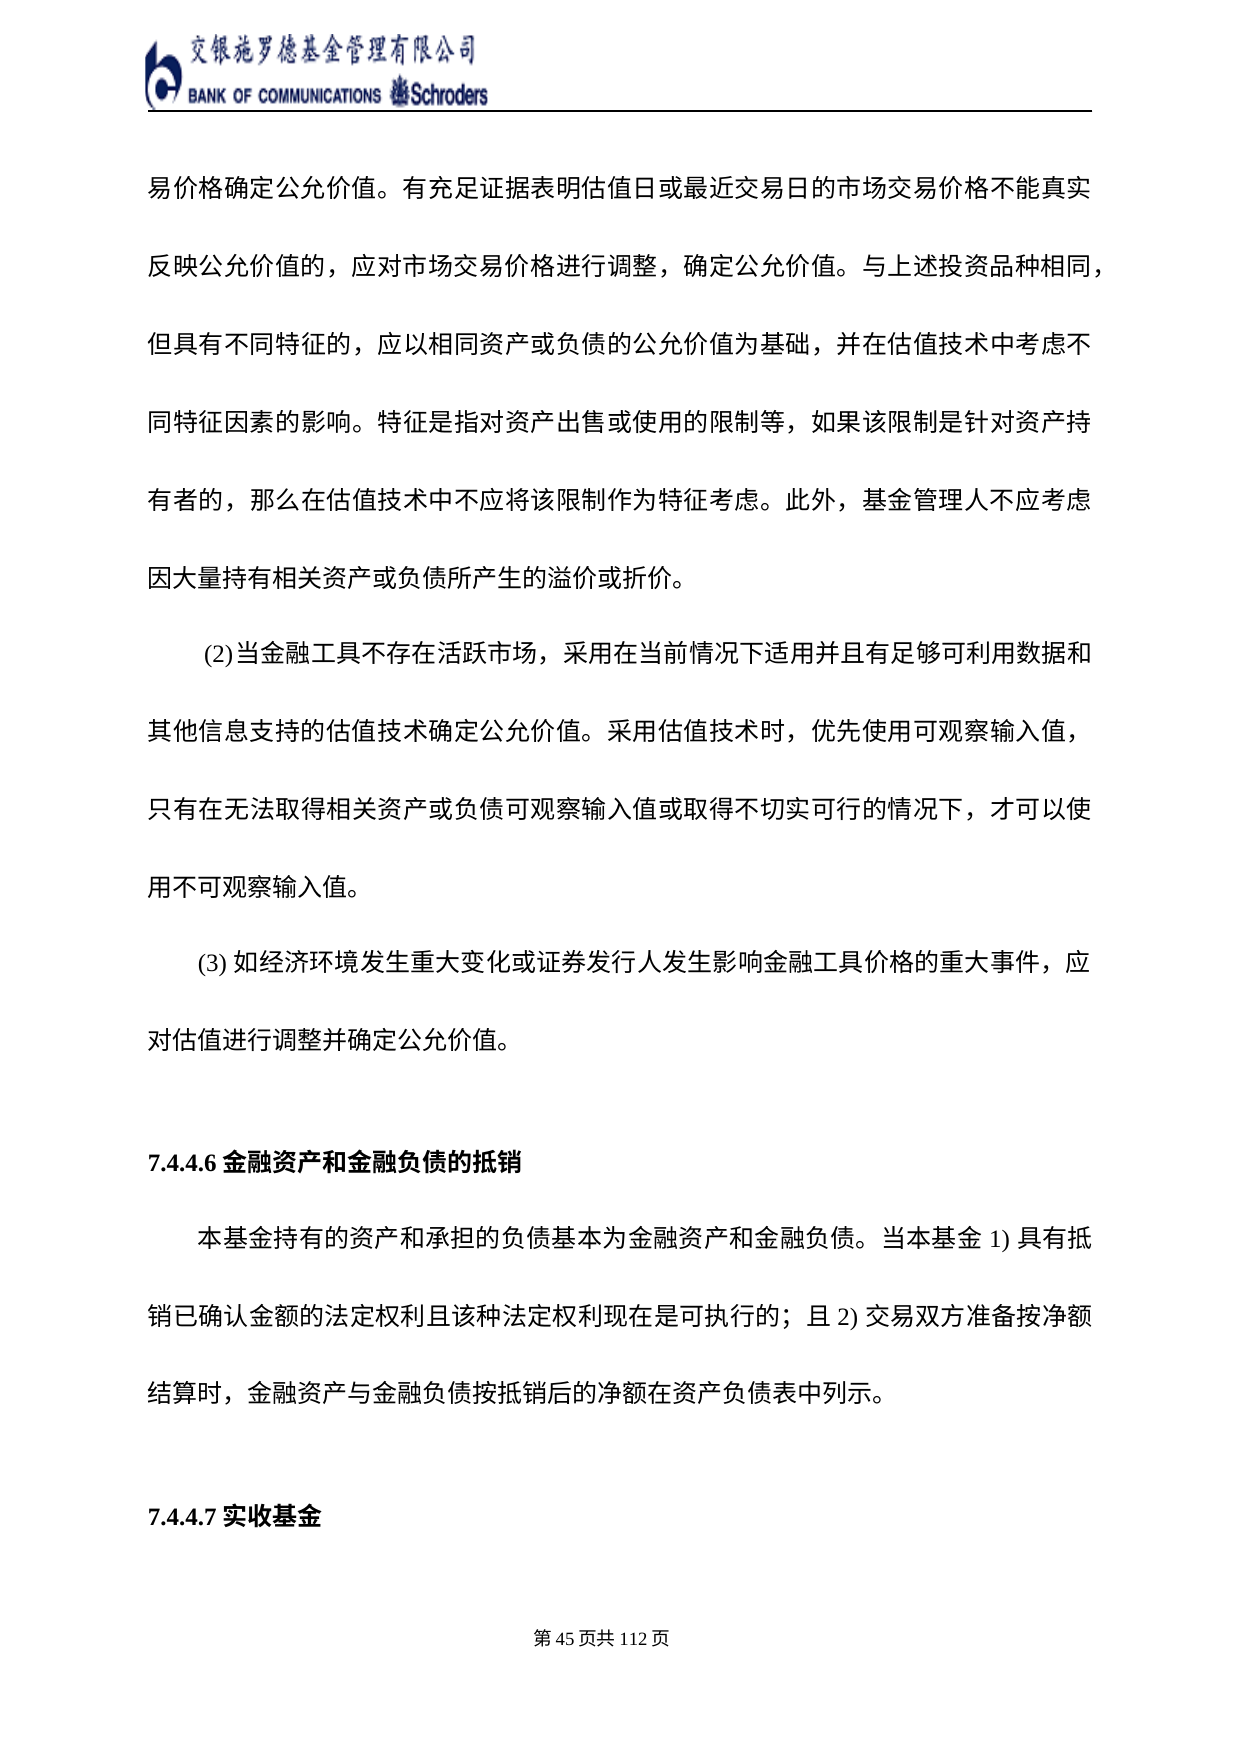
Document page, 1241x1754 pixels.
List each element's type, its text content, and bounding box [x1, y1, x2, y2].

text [148, 154, 1092, 609]
text 7.4.4.6 金融资产和金融负债的抵销 [148, 1128, 1092, 1193]
text 7.4.4.7 实收基金 [148, 1482, 1092, 1547]
text 本基金持有的资产和承担的负债基本为金融资产和金融负债。当本基金1) 具有抵销已确认金额的法定权利且该种法定权利现在是可执行的；且2) 交易双方准备按净额结算时，金融资产与金融负债按抵销后的净额在资产负债表中列示。 [148, 1204, 1092, 1424]
text (3) 如经济环境发生重大变化或证券发行人发生影响金融工具价格的重大事件，应对估值进行调整并确定公允价值。 [148, 928, 1092, 1071]
picture [145, 34, 488, 110]
text (2) 当金融工具不存在活跃市场，采用在当前情况下适用并且有足够可利用数据和其他信息支持的估值技术确定公允价值。采用估值技术时，优先使用可观察输入值，只有在无法取得相关资产或负债可观察输入值或取得不切实可行的情况下，才可以使用不可观察输入值。 [148, 619, 1092, 918]
